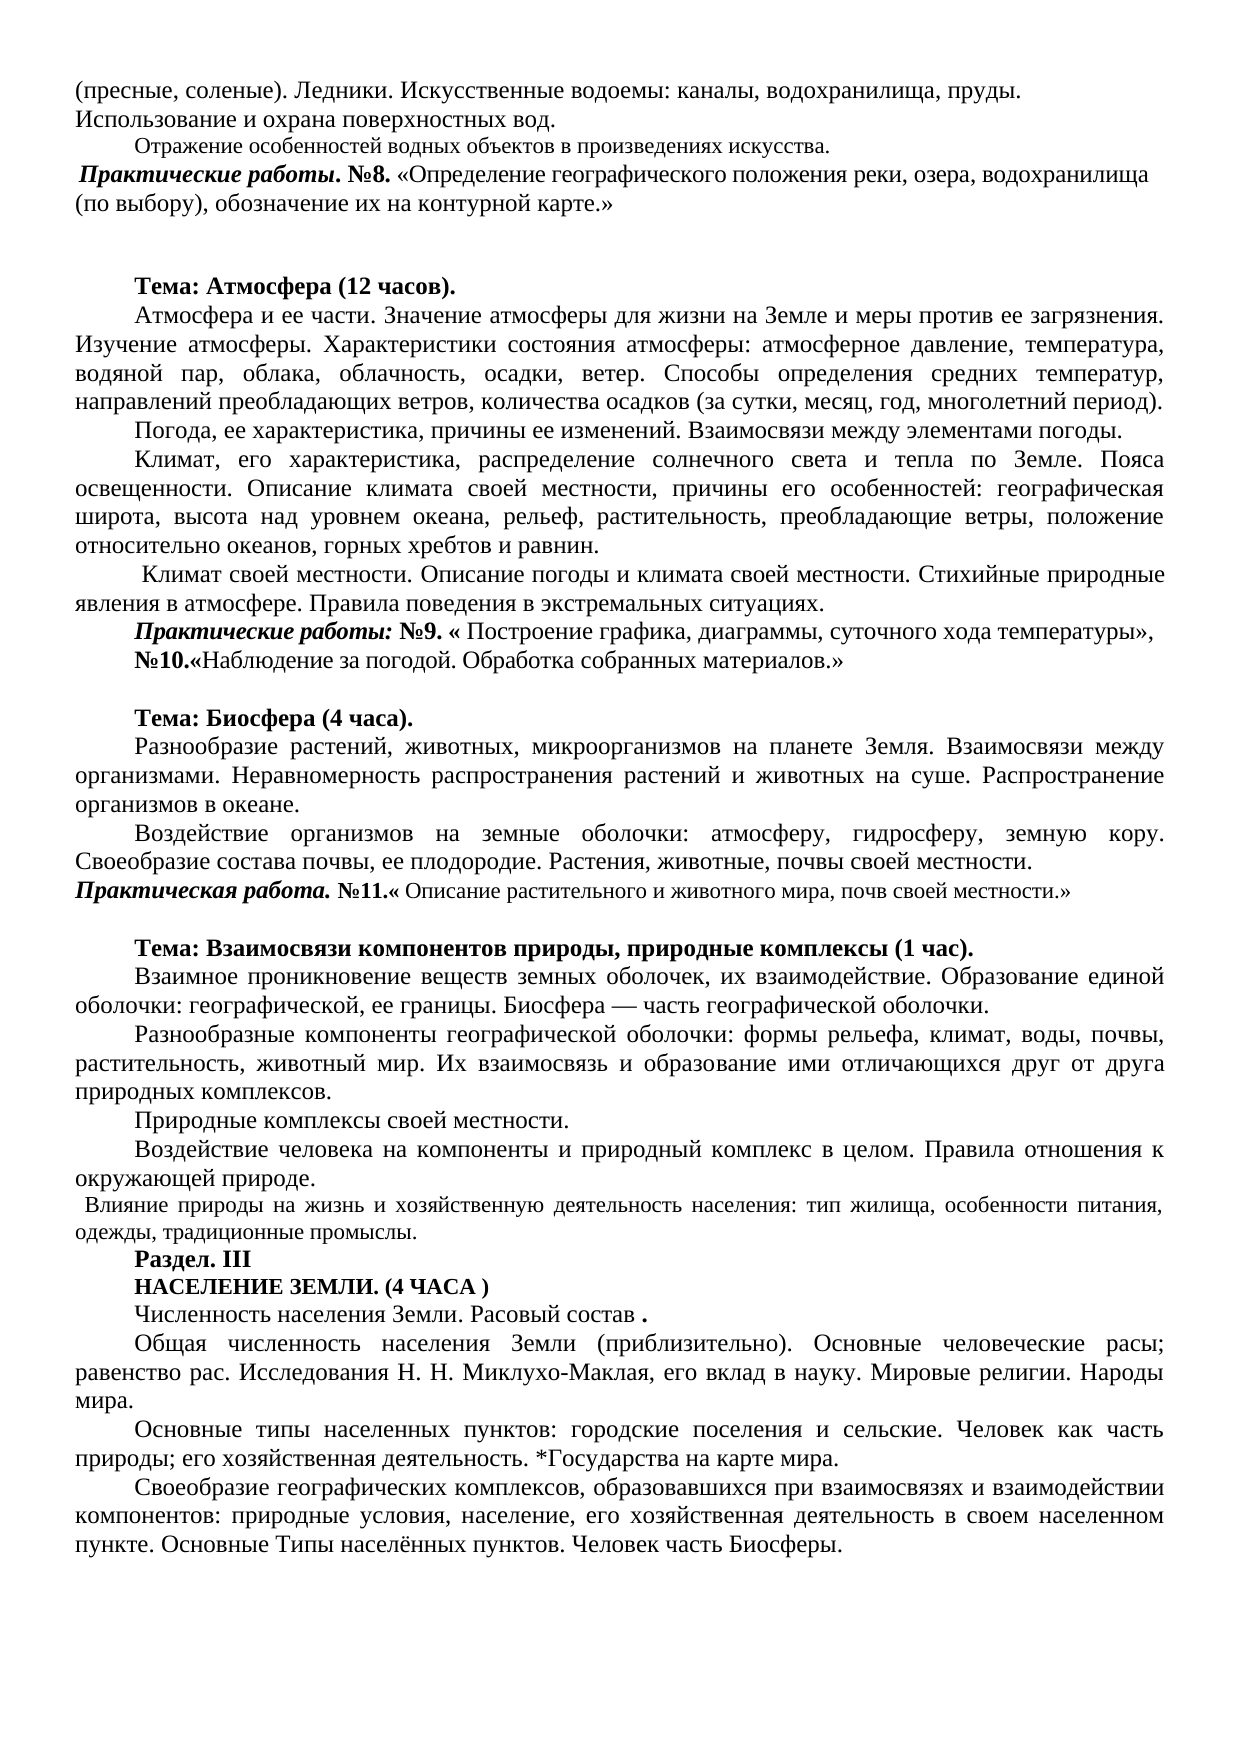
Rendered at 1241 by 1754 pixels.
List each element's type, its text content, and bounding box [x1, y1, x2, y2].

text Атмосфера и ее части. Значение атмосферы для жизни на Земле и меры против ее загрязнения. Изучение атмосферы. Характеристики состояния атмосферы: атмосферное давление, температура, водяной пар, облака, облачность, осадки, ветер. Способы определения средних температур, направлений преобладающих ветров, количества осадков (за сутки, месяц, год, многолетний период). [75, 300, 1165, 415]
text Тема: Атмосфера (12 часов). [75, 271, 1165, 300]
text Воздействие организмов на земные оболочки: атмосферу, гидросферу, земную кору. Своеобразие состава почвы, ее плодородие. Растения, животные, почвы своей местности. [75, 818, 1165, 875]
text Взаимное проникновение веществ земных оболочек, их взаимодействие. Образование единой оболочки: географической, ее границы. Биосфера — часть географической оболочки. [75, 961, 1165, 1019]
text Практические работы. №8. «Определение географического положения реки, озера, водохранилища (по выбору), обозначение их на контурной карте.» [75, 159, 1165, 216]
text Климат своей местности. Описание погоды и климата своей местности. Стихийные природные явления в атмосфере. Правила поведения в экстремальных ситуациях. [75, 559, 1165, 616]
text Разнообразие растений, животных, микроорганизмов на планете Земля. Взаимосвязи между организмами. Неравномерность распространения растений и животных на суше. Распространение организмов в океане. [75, 731, 1165, 818]
text Отражение особенностей водных объектов в произведениях искусства. [75, 132, 1165, 159]
text Численность населения Земли. Расовый состав . [75, 1299, 1165, 1328]
text Раздел. ІІІ [75, 1244, 1165, 1273]
text №10.«Наблюдение за погодой. Обработка собранных материалов.» [75, 645, 1165, 674]
text Разнообразные компоненты географической оболочки: формы рельефа, климат, воды, почвы, растительность, животный мир. Их взаимосвязь и образование ими отличающихся друг от друга природных комплексов. [75, 1019, 1165, 1105]
text Практические работы: №9. « Построение графика, диаграммы, суточного хода температуры», [75, 616, 1165, 645]
text НАСЕЛЕНИЕ ЗЕМЛИ. (4 ЧАСА ) [75, 1273, 1165, 1299]
text Климат, его характеристика, распределение солнечного света и тепла по Земле. Пояса освещенности. Описание климата своей местности, причины его особенностей: географическая широта, высота над уровнем океана, рельеф, растительность, преобладающие ветры, положение относительно океанов, горных хребтов и равнин. [75, 444, 1165, 559]
text Тема: Взаимосвязи компонентов природы, природные комплексы (1 час). [75, 933, 1165, 961]
text Погода, ее характеристика, причины ее изменений. Взаимосвязи между элементами погоды. [75, 415, 1165, 444]
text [75, 75, 1165, 132]
text Природные комплексы своей местности. [75, 1105, 1165, 1134]
text Влияние природы на жизнь и хозяйственную деятельность населения: тип жилища, особенности питания, одежды, традиционные промыслы. [75, 1191, 1165, 1244]
text Тема: Биосфера (4 часа). [75, 703, 1165, 731]
text Воздействие человека на компоненты и природный комплекс в целом. Правила отношения к окружающей природе. [75, 1134, 1165, 1191]
text Общая численность населения Земли (приблизительно). Основные человеческие расы; равенство рас. Исследования Н. Н. Миклухо-Маклая, его вклад в науку. Мировые религии. Народы мира. [75, 1328, 1165, 1414]
text Практическая работа. №11.« Описание растительного и животного мира, почв своей местности.» [75, 875, 1165, 904]
text Своеобразие географических комплексов, образовавшихся при взаимосвязях и взаимодействии компонентов: природные условия, население, его хозяйственная деятельность в своем населенном пункте. Основные Типы населённых пунктов. Человек часть Биосферы. [75, 1472, 1165, 1558]
text Основные типы населенных пунктов: городские поселения и сельские. Человек как часть природы; его хозяйственная деятельность. *Государства на карте мира. [75, 1414, 1165, 1472]
